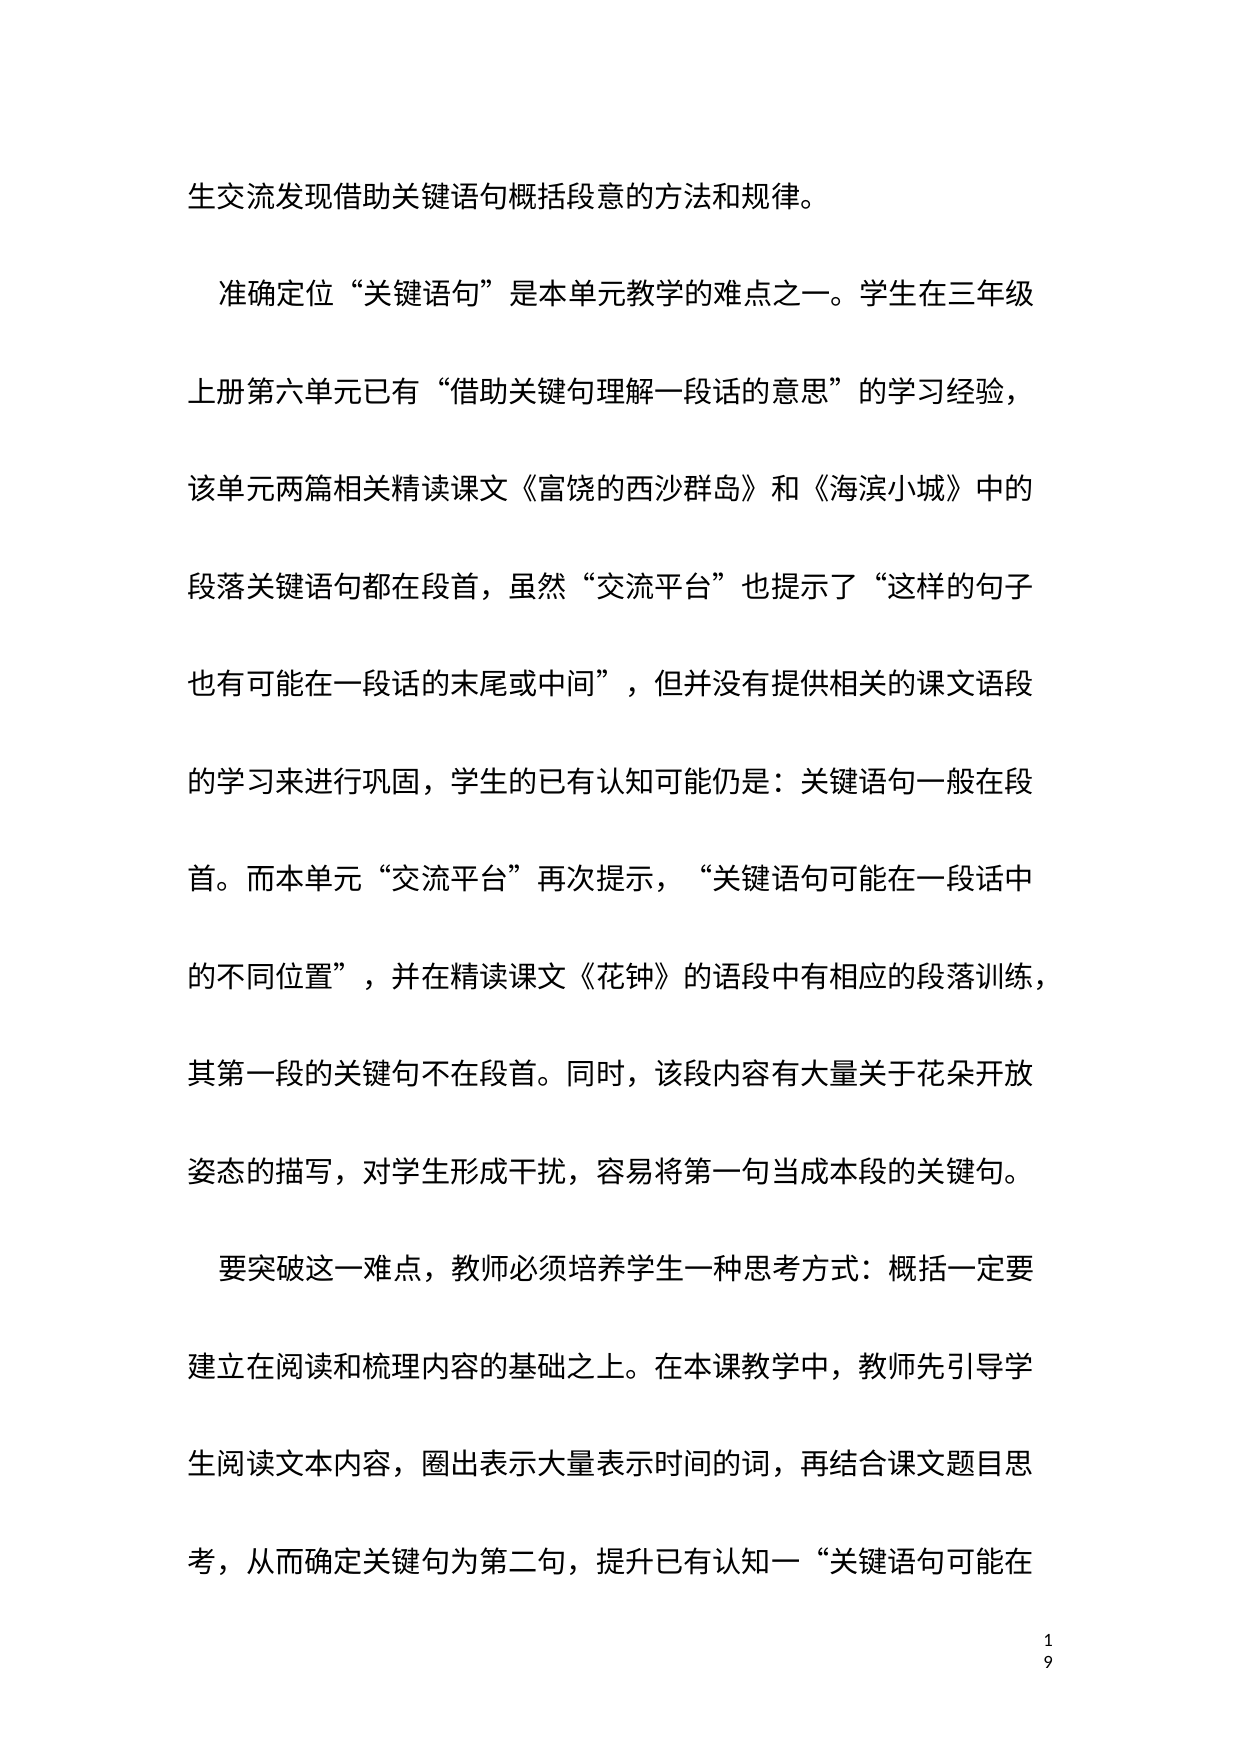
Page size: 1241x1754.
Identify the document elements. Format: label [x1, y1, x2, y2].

text [187, 162, 1053, 1592]
